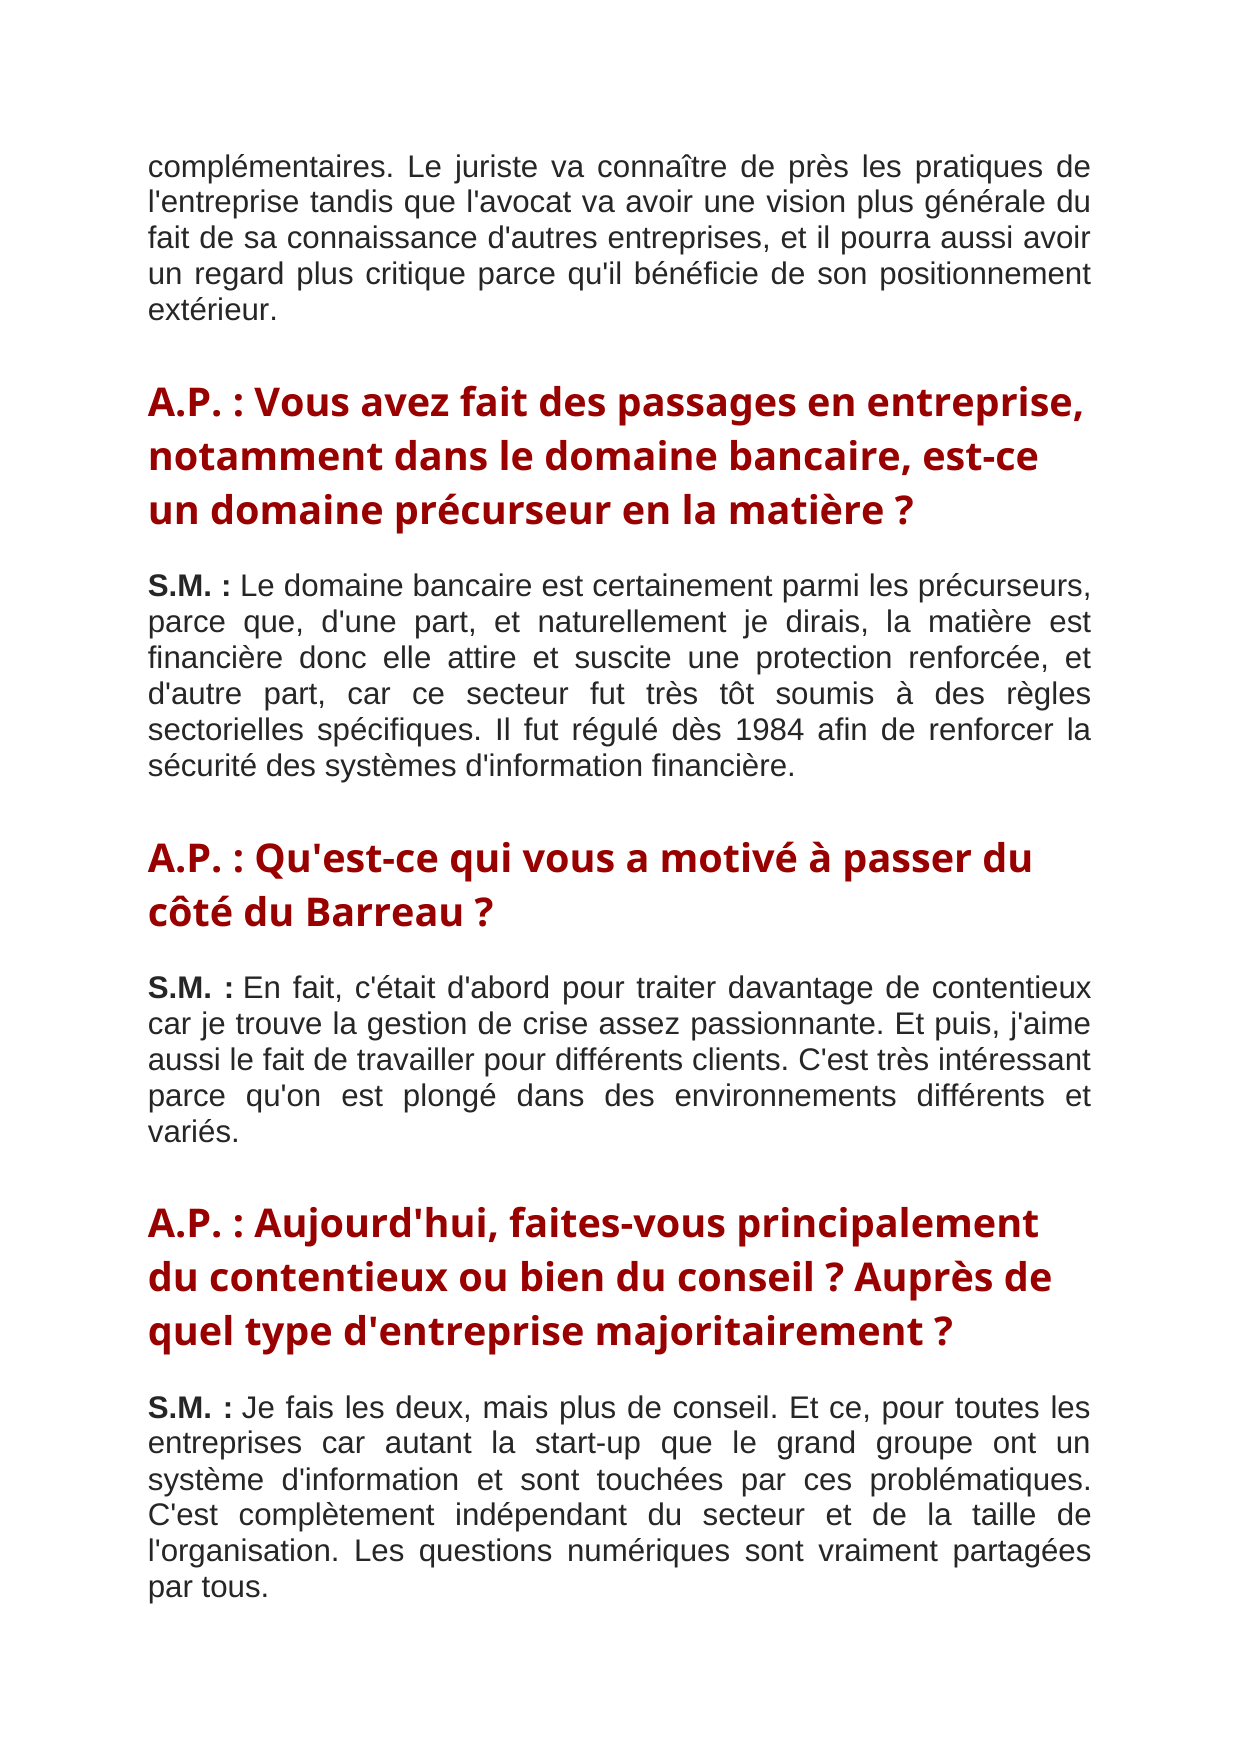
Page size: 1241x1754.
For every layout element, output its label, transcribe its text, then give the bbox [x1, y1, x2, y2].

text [148, 148, 1093, 327]
text S.M. : Le domaine bancaire est certainement parmi les précurseurs, parce que, d'une part, et naturellement je dirais, la matière est financière donc elle attire et suscite une protection renforcée, et d'autre part, car ce secteur fut très tôt soumis à des règles sectorielles spécifiques. Il fut régulé dès 1984 afin de renforcer la sécurité des systèmes d'information financière. [148, 567, 1093, 783]
text A.P. : Qu'est-ce qui vous a motivé à passer du côté du Barreau ? [148, 830, 1093, 938]
text S.M. : Je fais les deux, mais plus de conseil. Et ce, pour toutes les entreprises car autant la start-up que le grand groupe ont un système d'information et sont touchées par ces problématiques. C'est complètement indépendant du secteur et de la taille de l'organisation. Les questions numériques sont vraiment partagées par tous. [148, 1389, 1093, 1604]
text S.M. : En fait, c'était d'abord pour traiter davantage de contentieux car je trouve la gestion de crise assez passionnante. Et puis, j'aime aussi le fait de travailler pour différents clients. C'est très intéressant parce qu'on est plongé dans des environnements différents et variés. [148, 969, 1093, 1149]
text A.P. : Vous avez fait des passages en entreprise, notamment dans le domaine bancaire, est-ce un domaine précurseur en la matière ? [148, 374, 1093, 536]
text A.P. : Aujourd'hui, faites-vous principalement du contentieux ou bien du conseil ? Auprès de quel type d'entreprise majoritairement ? [148, 1196, 1093, 1357]
